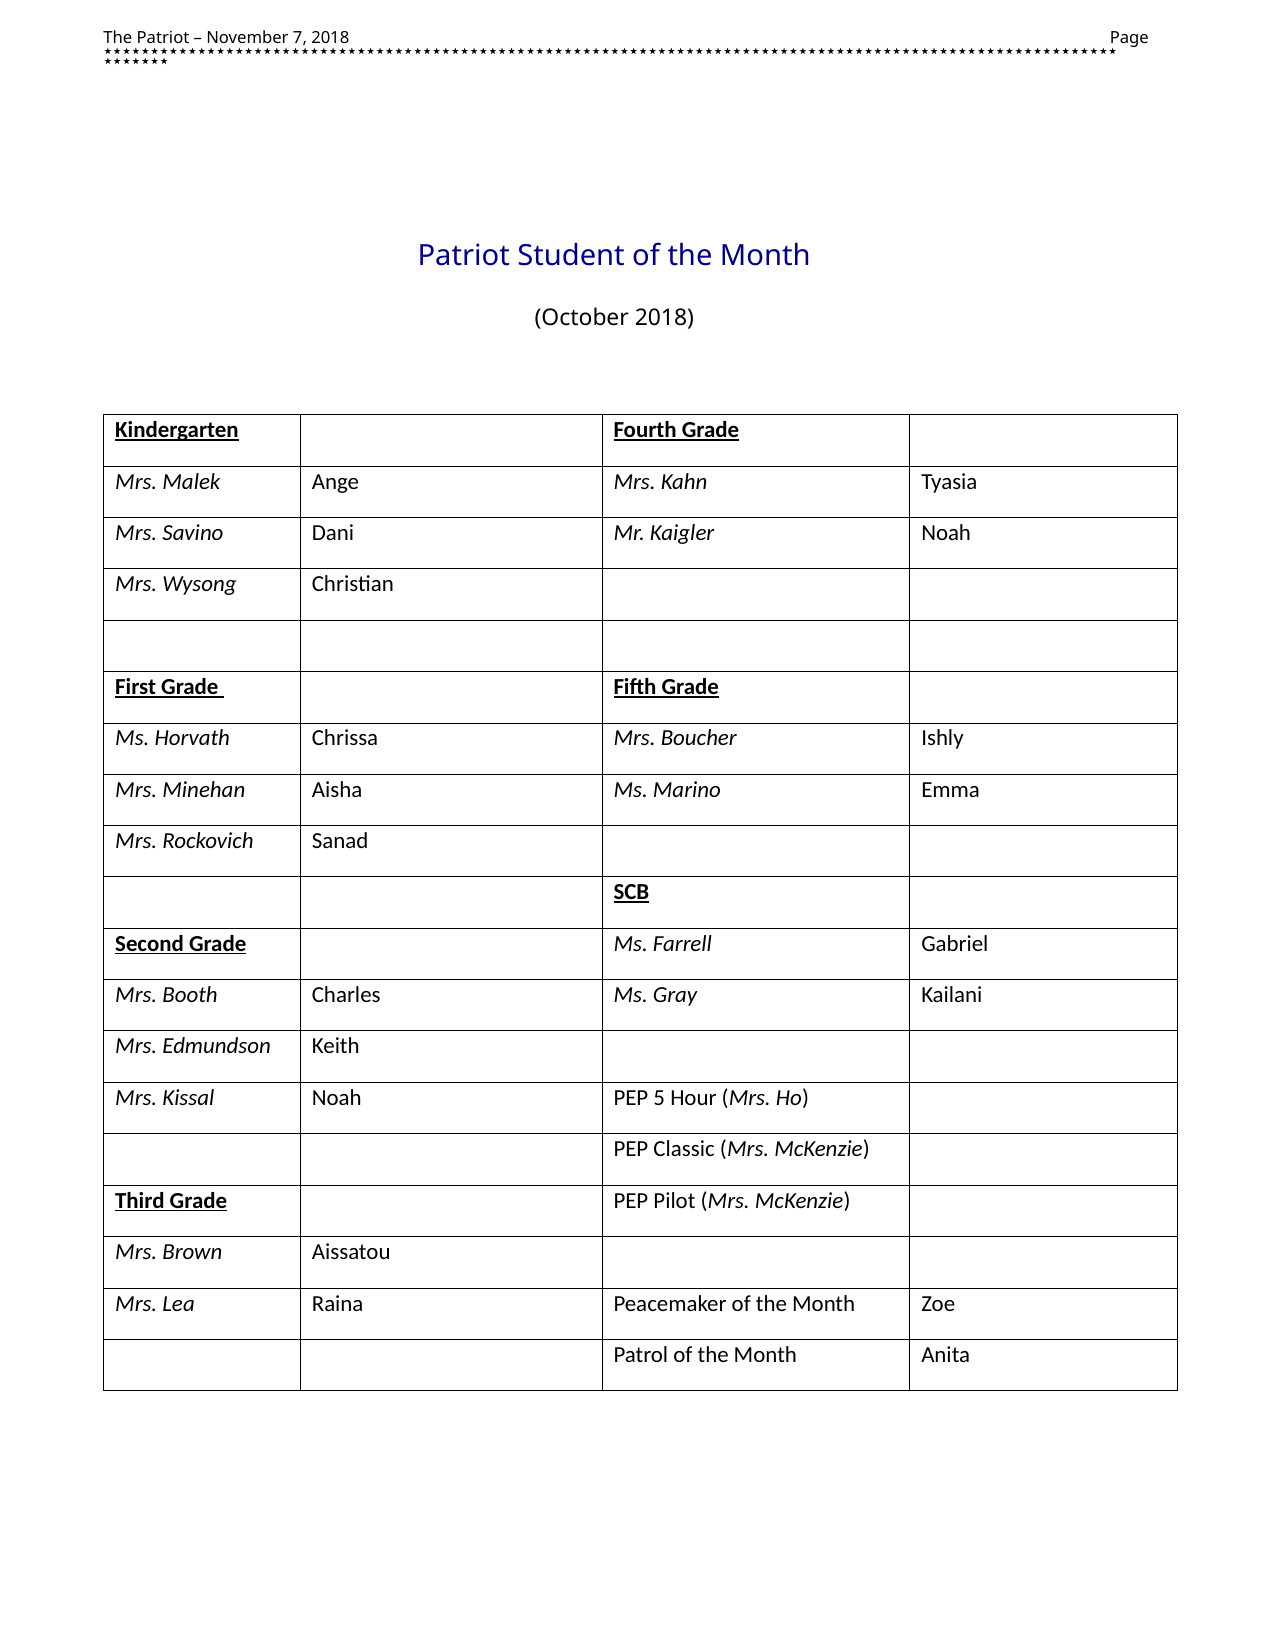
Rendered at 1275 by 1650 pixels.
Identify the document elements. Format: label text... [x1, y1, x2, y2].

table_cell [910, 1237, 1177, 1288]
table_cell Mrs. Edmundson [104, 1031, 300, 1082]
table_cell Tyasia [910, 467, 1177, 517]
table_cell Gabriel [910, 929, 1177, 979]
table_cell Raina [301, 1289, 602, 1339]
table_cell [301, 929, 602, 979]
table_cell [603, 569, 909, 619]
table_cell [603, 621, 909, 671]
table_cell [104, 1340, 300, 1390]
table_cell [301, 672, 602, 722]
table_header Fourth Grade [603, 415, 909, 466]
table_header [301, 415, 602, 466]
table_cell Mrs. Kahn [603, 467, 909, 517]
table_cell [104, 621, 300, 671]
table_cell Peacemaker of the Month [603, 1289, 909, 1339]
table_cell First Grade [104, 672, 300, 722]
table_cell Mrs. Lea [104, 1289, 300, 1339]
table_cell Ms. Horvath [104, 724, 300, 774]
table_cell Mrs. Savino [104, 518, 300, 568]
table_cell PEP Pilot (Mrs. McKenzie) [603, 1186, 909, 1236]
table_cell [910, 826, 1177, 876]
table_cell Ms. Gray [603, 980, 909, 1030]
table_cell Mrs. Boucher [603, 724, 909, 774]
table_cell [910, 877, 1177, 928]
table_cell Ms. Marino [603, 775, 909, 825]
table_cell [910, 1134, 1177, 1185]
table_cell [603, 826, 909, 876]
table_cell [910, 569, 1177, 619]
table_cell [301, 1340, 602, 1390]
table_cell [910, 1186, 1177, 1236]
table_cell PEP 5 Hour (Mrs. Ho) [603, 1083, 909, 1133]
table_cell [910, 621, 1177, 671]
table_cell Mrs. Malek [104, 467, 300, 517]
table_cell Noah [910, 518, 1177, 568]
table_cell Ms. Farrell [603, 929, 909, 979]
table_cell Zoe [910, 1289, 1177, 1339]
table_cell [104, 877, 300, 928]
table_cell Charles [301, 980, 602, 1030]
table_cell [301, 621, 602, 671]
table_cell Mrs. Brown [104, 1237, 300, 1288]
table_header [910, 415, 1177, 466]
table_cell Chrissa [301, 724, 602, 774]
table_cell Keith [301, 1031, 602, 1082]
table_cell Mrs. Kissal [104, 1083, 300, 1133]
table_cell Dani [301, 518, 602, 568]
table_cell Kailani [910, 980, 1177, 1030]
table_cell [910, 1083, 1177, 1133]
table_cell Fifth Grade [603, 672, 909, 722]
table_header Kindergarten [104, 415, 300, 466]
table_cell Mrs. Wysong [104, 569, 300, 619]
table_cell Anita [910, 1340, 1177, 1390]
table_cell [603, 1031, 909, 1082]
table_cell [910, 1031, 1177, 1082]
table_cell PEP Classic (Mrs. McKenzie) [603, 1134, 909, 1185]
table_cell [301, 877, 602, 928]
table_cell [603, 1237, 909, 1288]
table_cell SCB [603, 877, 909, 928]
table_cell Sanad [301, 826, 602, 876]
table_cell [301, 1186, 602, 1236]
text Patriot Student of the Month [103, 234, 1125, 274]
table_cell Christian [301, 569, 602, 619]
table_cell Emma [910, 775, 1177, 825]
table_cell Ishly [910, 724, 1177, 774]
table_cell Third Grade [104, 1186, 300, 1236]
table_cell Patrol of the Month [603, 1340, 909, 1390]
table_cell Mrs. Booth [104, 980, 300, 1030]
table_cell Noah [301, 1083, 602, 1133]
table_cell Mr. Kaigler [603, 518, 909, 568]
text (October 2018) [103, 301, 1125, 332]
table_cell Ange [301, 467, 602, 517]
table_cell Second Grade [104, 929, 300, 979]
table_cell [104, 1134, 300, 1185]
table_cell [910, 672, 1177, 722]
table_cell [301, 1134, 602, 1185]
table_cell Aissatou [301, 1237, 602, 1288]
table_cell Aisha [301, 775, 602, 825]
table_cell Mrs. Rockovich [104, 826, 300, 876]
table_cell Mrs. Minehan [104, 775, 300, 825]
